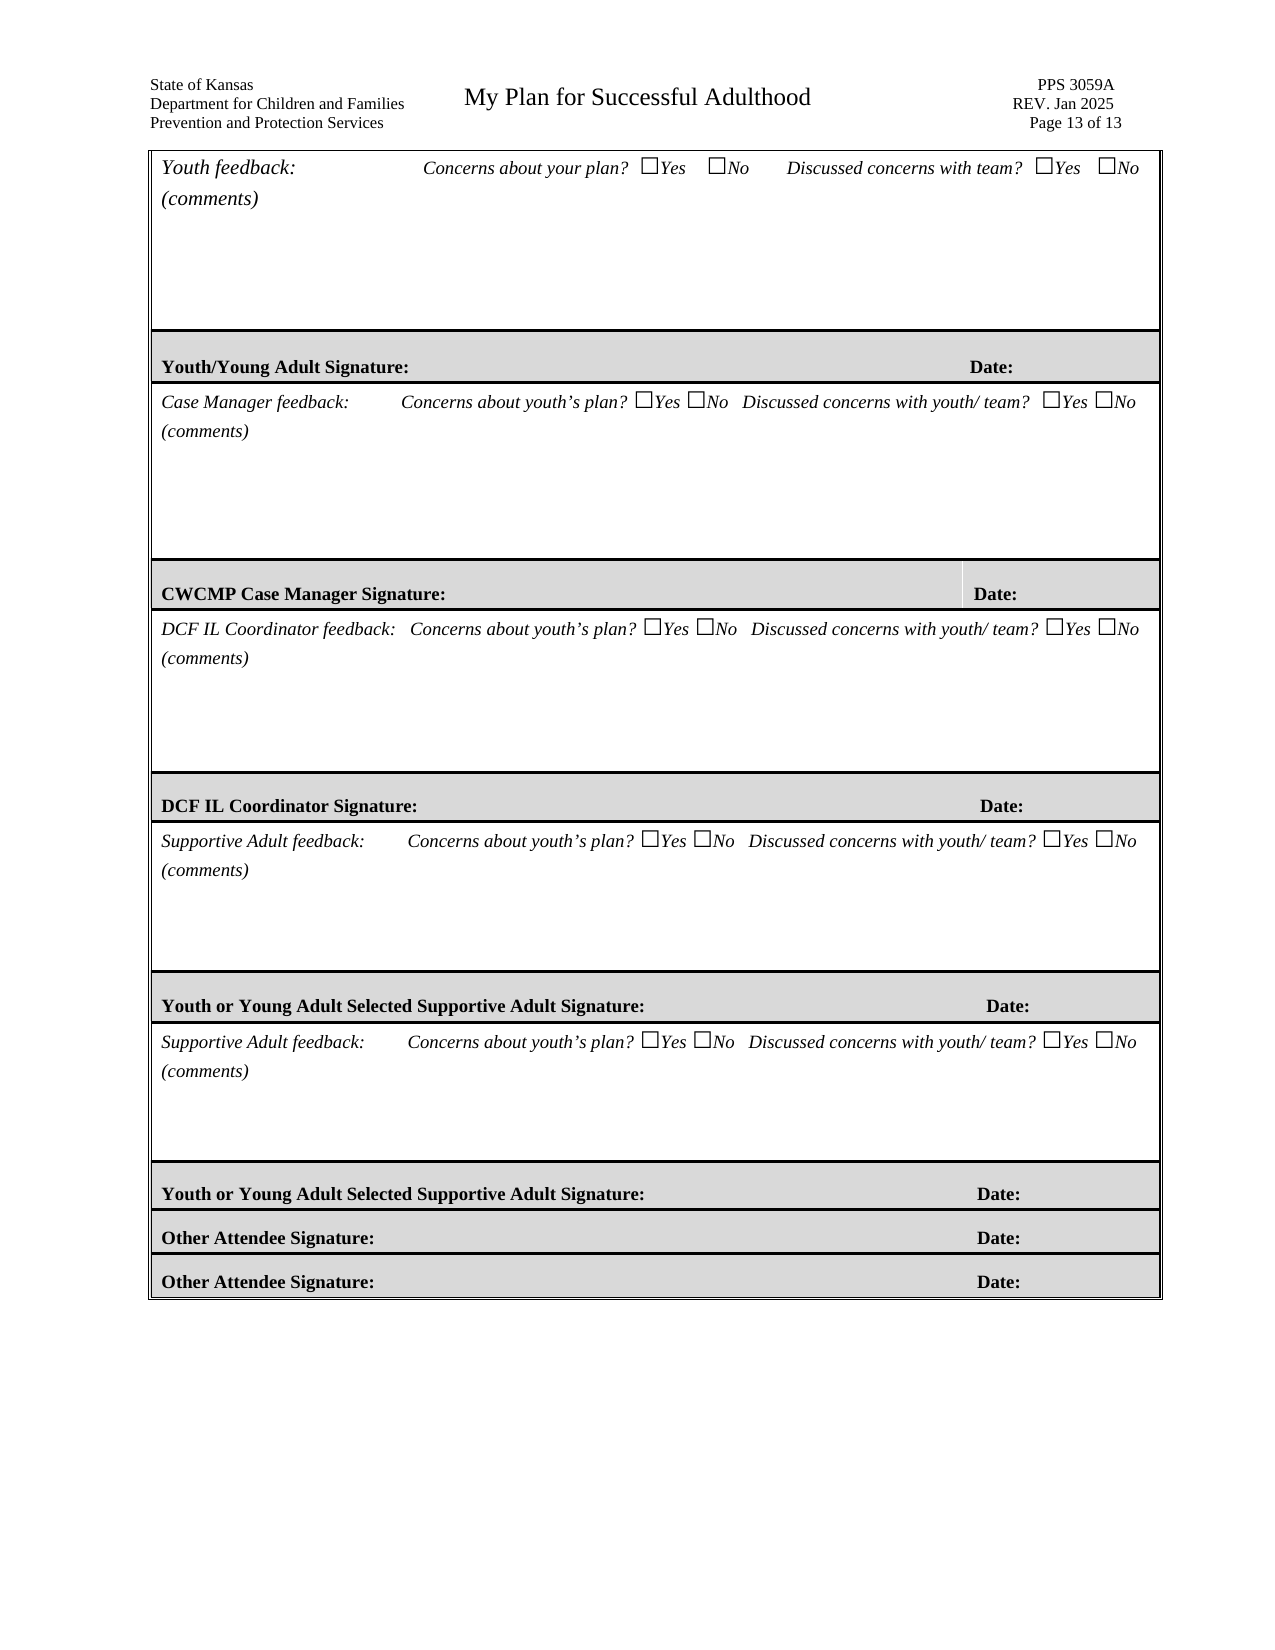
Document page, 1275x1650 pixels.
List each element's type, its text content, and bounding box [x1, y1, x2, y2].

table_cell Date: [966, 1211, 1159, 1252]
table_cell Date: [958, 332, 1159, 381]
table_cell Date: [966, 1163, 1159, 1208]
table_cell DCF IL Coordinator Signature: [152, 774, 969, 820]
table_cell CWCMP Case Manager Signature: [152, 561, 962, 608]
table_cell Date: [969, 774, 1159, 820]
table_cell DCF IL Coordinator feedback: Concerns about youth’s plan? Yes No Discussed concerns with youth/ team? Yes No (comments) [152, 611, 1159, 771]
table_cell Other Attendee Signature: [152, 1211, 966, 1252]
table_cell Youth/Young Adult Signature: [152, 332, 958, 381]
table_cell Youth feedback: Concerns about your plan? Yes No Discussed concerns with team? Yes No (comments) [152, 151, 1159, 328]
table_cell Youth or Young Adult Selected Supportive Adult Signature: [152, 973, 975, 1021]
table_cell Youth or Young Adult Selected Supportive Adult Signature: [152, 1163, 966, 1208]
table_cell Supportive Adult feedback: Concerns about youth’s plan? Yes No Discussed concerns with youth/ team? Yes No (comments) [152, 823, 1159, 970]
table_cell Other Attendee Signature: [152, 1255, 966, 1297]
table_cell Date: [966, 1255, 1159, 1297]
table_cell Date: [975, 973, 1159, 1021]
table_cell Date: [963, 561, 1159, 608]
table_cell Supportive Adult feedback: Concerns about youth’s plan? Yes No Discussed concerns with youth/ team? Yes No (comments) [152, 1024, 1159, 1160]
table_cell Case Manager feedback: Concerns about youth’s plan? Yes No Discussed concerns with youth/ team? Yes No (comments) [152, 384, 1159, 557]
